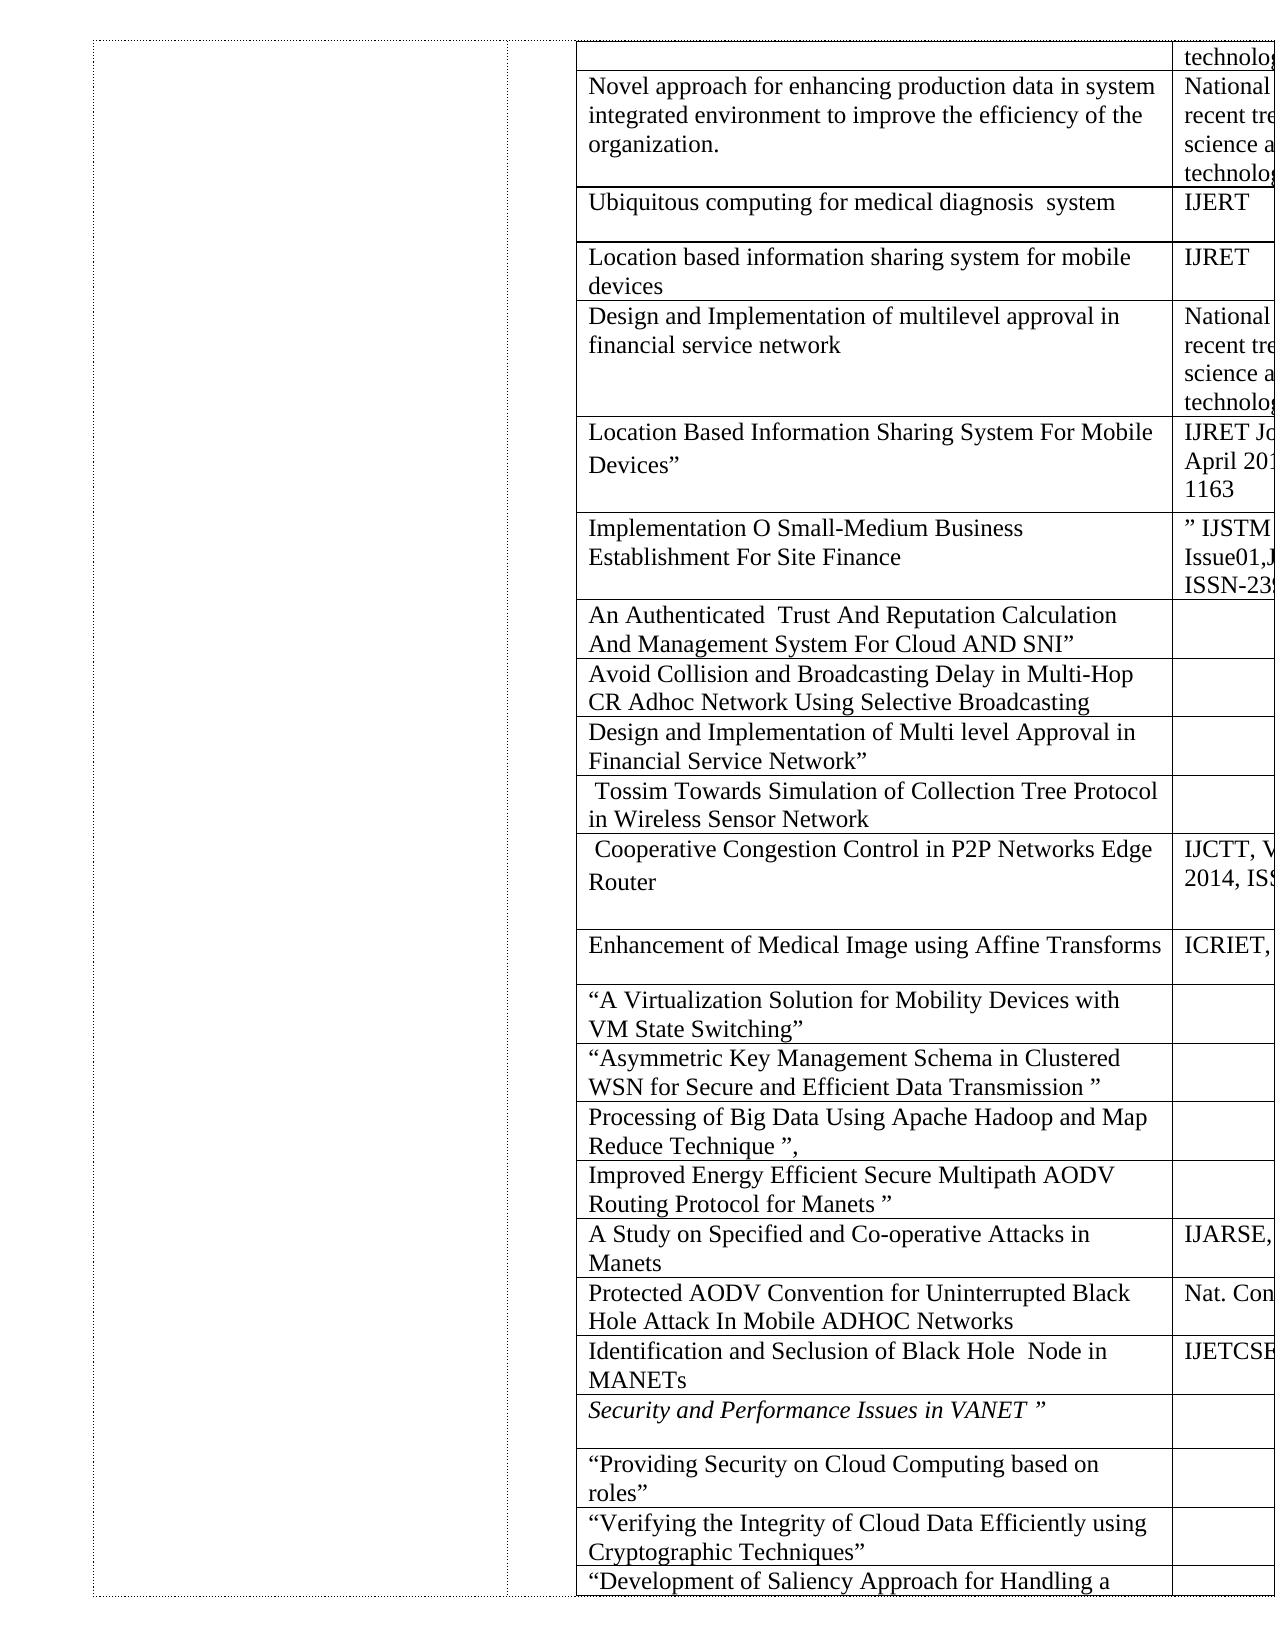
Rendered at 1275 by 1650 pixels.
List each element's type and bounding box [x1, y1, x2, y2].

table_cell [1173, 1449, 1274, 1507]
table_cell [1173, 1044, 1274, 1101]
table_cell [1173, 42, 1274, 70]
table_cell [1173, 188, 1274, 241]
table_cell [1173, 71, 1274, 186]
table_cell [577, 985, 1172, 1043]
table_cell [1173, 600, 1274, 658]
table_cell [577, 1336, 1172, 1394]
table_cell [1173, 1278, 1274, 1335]
table_cell [577, 1102, 1172, 1160]
table_cell [577, 1566, 1172, 1595]
table_cell [577, 930, 1172, 984]
table_cell [577, 1449, 1172, 1507]
table_cell [1173, 659, 1274, 716]
table_cell [1173, 717, 1274, 775]
table_cell [1173, 513, 1274, 599]
table_cell [1173, 930, 1274, 984]
table_cell [1173, 776, 1274, 833]
table_cell [577, 188, 1172, 241]
table_cell [577, 659, 1172, 716]
table_cell [1173, 1566, 1274, 1595]
table_cell [577, 1219, 1172, 1277]
table_cell [1173, 243, 1274, 300]
table_cell [577, 513, 1172, 599]
table_cell [94, 40, 507, 1596]
table_cell [508, 40, 576, 1596]
table_cell [577, 301, 1172, 416]
table_cell [577, 834, 1172, 929]
table_cell [577, 42, 1172, 70]
table_cell [1173, 1508, 1274, 1565]
table_cell [577, 243, 1172, 300]
table_cell [577, 1044, 1172, 1101]
table_cell [1173, 985, 1274, 1043]
table_cell [577, 1278, 1172, 1335]
table_cell [577, 717, 1172, 775]
table_cell [577, 600, 1172, 658]
table_cell [1173, 1102, 1274, 1160]
table_cell [1173, 834, 1274, 929]
table_cell [1173, 1219, 1274, 1277]
table_cell [577, 71, 1172, 186]
table_cell [1173, 417, 1274, 512]
table_cell [577, 417, 1172, 512]
table_cell [1173, 1336, 1274, 1394]
table_cell [577, 1395, 1172, 1448]
table_cell [577, 776, 1172, 833]
table_cell [1173, 301, 1274, 416]
table_cell [1173, 1161, 1274, 1218]
table_cell [577, 1161, 1172, 1218]
table_cell [577, 1508, 1172, 1565]
table_cell [1268, 1351, 1274, 1358]
table_cell [1173, 1395, 1274, 1448]
